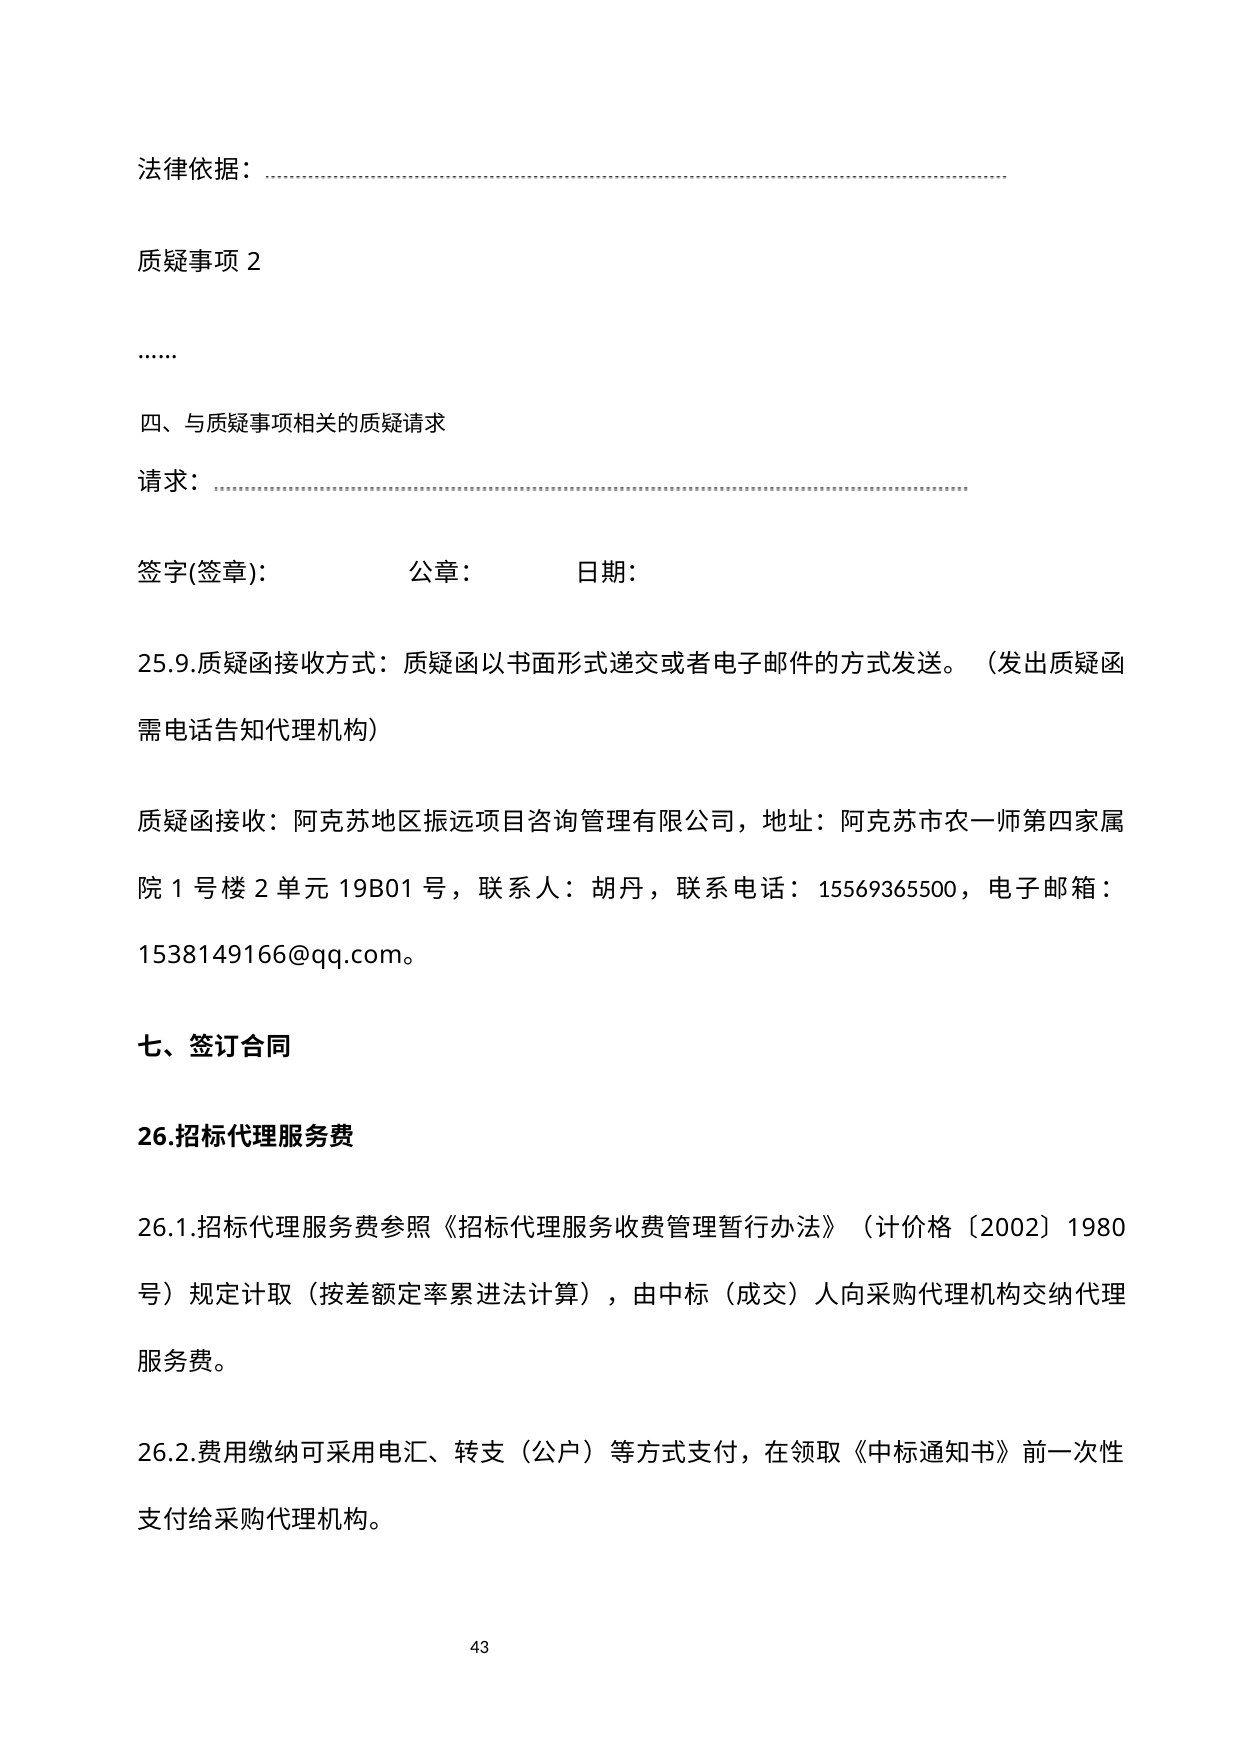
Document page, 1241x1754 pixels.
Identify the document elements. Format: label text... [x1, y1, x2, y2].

text …… [137, 332, 1126, 366]
text 签字(签章)： 公章： 日期： [137, 552, 1126, 588]
text 26.招标代理服务费 [137, 1117, 1126, 1153]
text 质疑函接收：阿克苏地区振远项目咨询管理有限公司，地址：阿克苏市农一师第四家属院1号楼2单元19B01号，联系人：胡丹，联系电话：15569365500，电子邮箱：1538149166@qq.com。 [137, 801, 1126, 971]
text 26.1.招标代理服务费参照《招标代理服务收费管理暂行办法》（计价格〔2002〕1980号）规定计取（按差额定率累进法计算），由中标（成交）人向采购代理机构交纳代理服务费。 [137, 1207, 1126, 1377]
text 25.9.质疑函接收方式：质疑函以书面形式递交或者电子邮件的方式发送。（发出质疑函需电话告知代理机构） [137, 643, 1126, 746]
text 26.2.费用缴纳可采用电汇、转支（公户）等方式支付，在领取《中标通知书》前一次性支付给采购代理机构。 [137, 1432, 1126, 1535]
text 质疑事项 2 [137, 241, 1126, 277]
picture [214, 487, 969, 491]
text 七、签订合同 [137, 1026, 1126, 1062]
